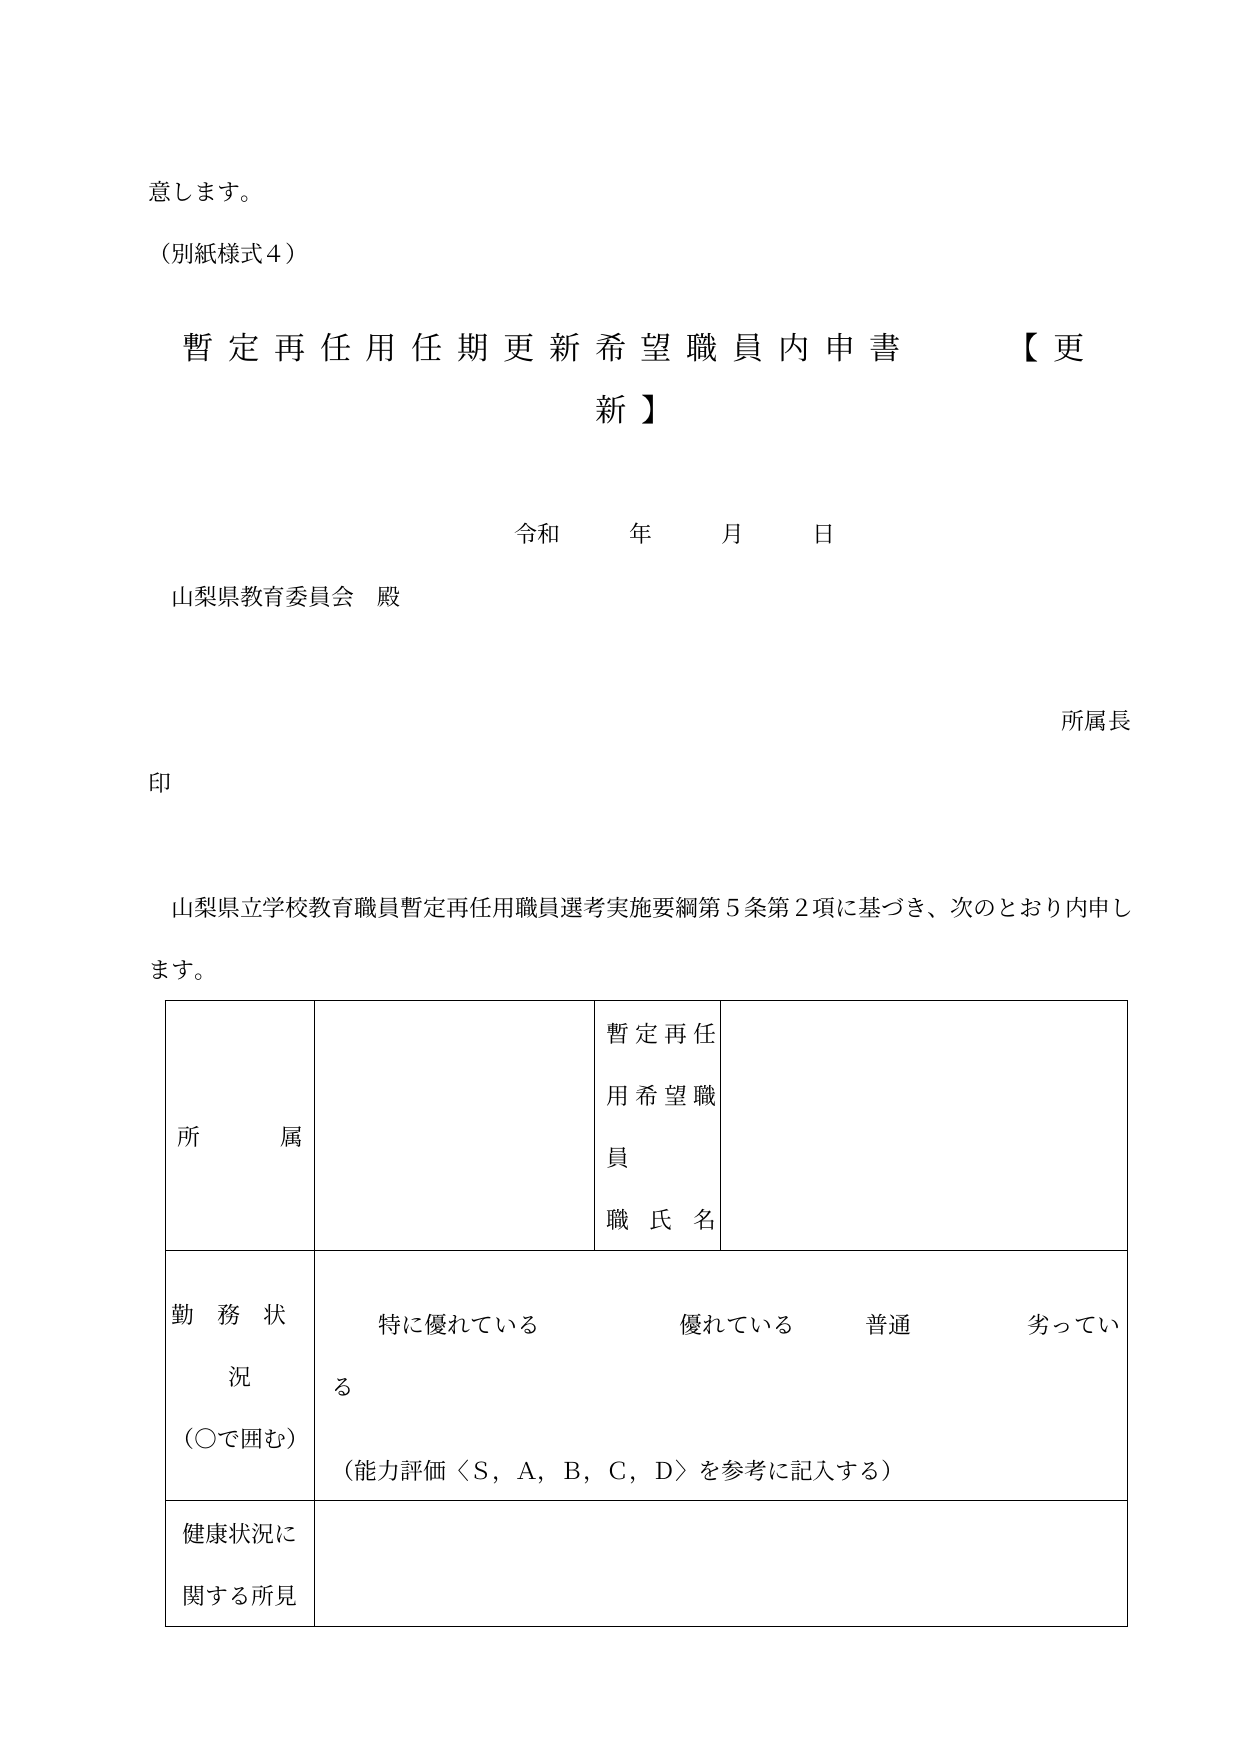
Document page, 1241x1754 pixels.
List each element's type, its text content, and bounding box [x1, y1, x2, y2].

text 令和 年 月 日 [148, 502, 1133, 564]
table_header [315, 1001, 594, 1250]
table_cell 健康状況に 関する所見 [166, 1501, 314, 1626]
table_header 暫定再任用希望職員 職氏名 [595, 1001, 720, 1250]
text 山梨県教育委員会 殿 [148, 564, 1133, 626]
text （別紙様式４） [148, 221, 1133, 283]
table_header [721, 1001, 1127, 1250]
table_cell 特に優れている 優れている 普通 劣っている （能力評価〈Ｓ，Ａ，Ｂ，Ｃ，Ｄ〉を参考に記入する） [315, 1251, 1127, 1500]
table_cell 勤務状況 （○で囲む） [166, 1251, 314, 1500]
table_header 所属 [166, 1001, 314, 1250]
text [148, 159, 1133, 221]
text 所属長 印 [148, 688, 1133, 813]
text 山梨県立学校教育職員暫定再任用職員選考実施要綱第５条第２項に基づき、次のとおり内申します。 [148, 875, 1133, 1000]
text 暫定再任用任期更新希望職員内申書 【更新】 [148, 315, 1133, 439]
table_cell [315, 1501, 1127, 1626]
